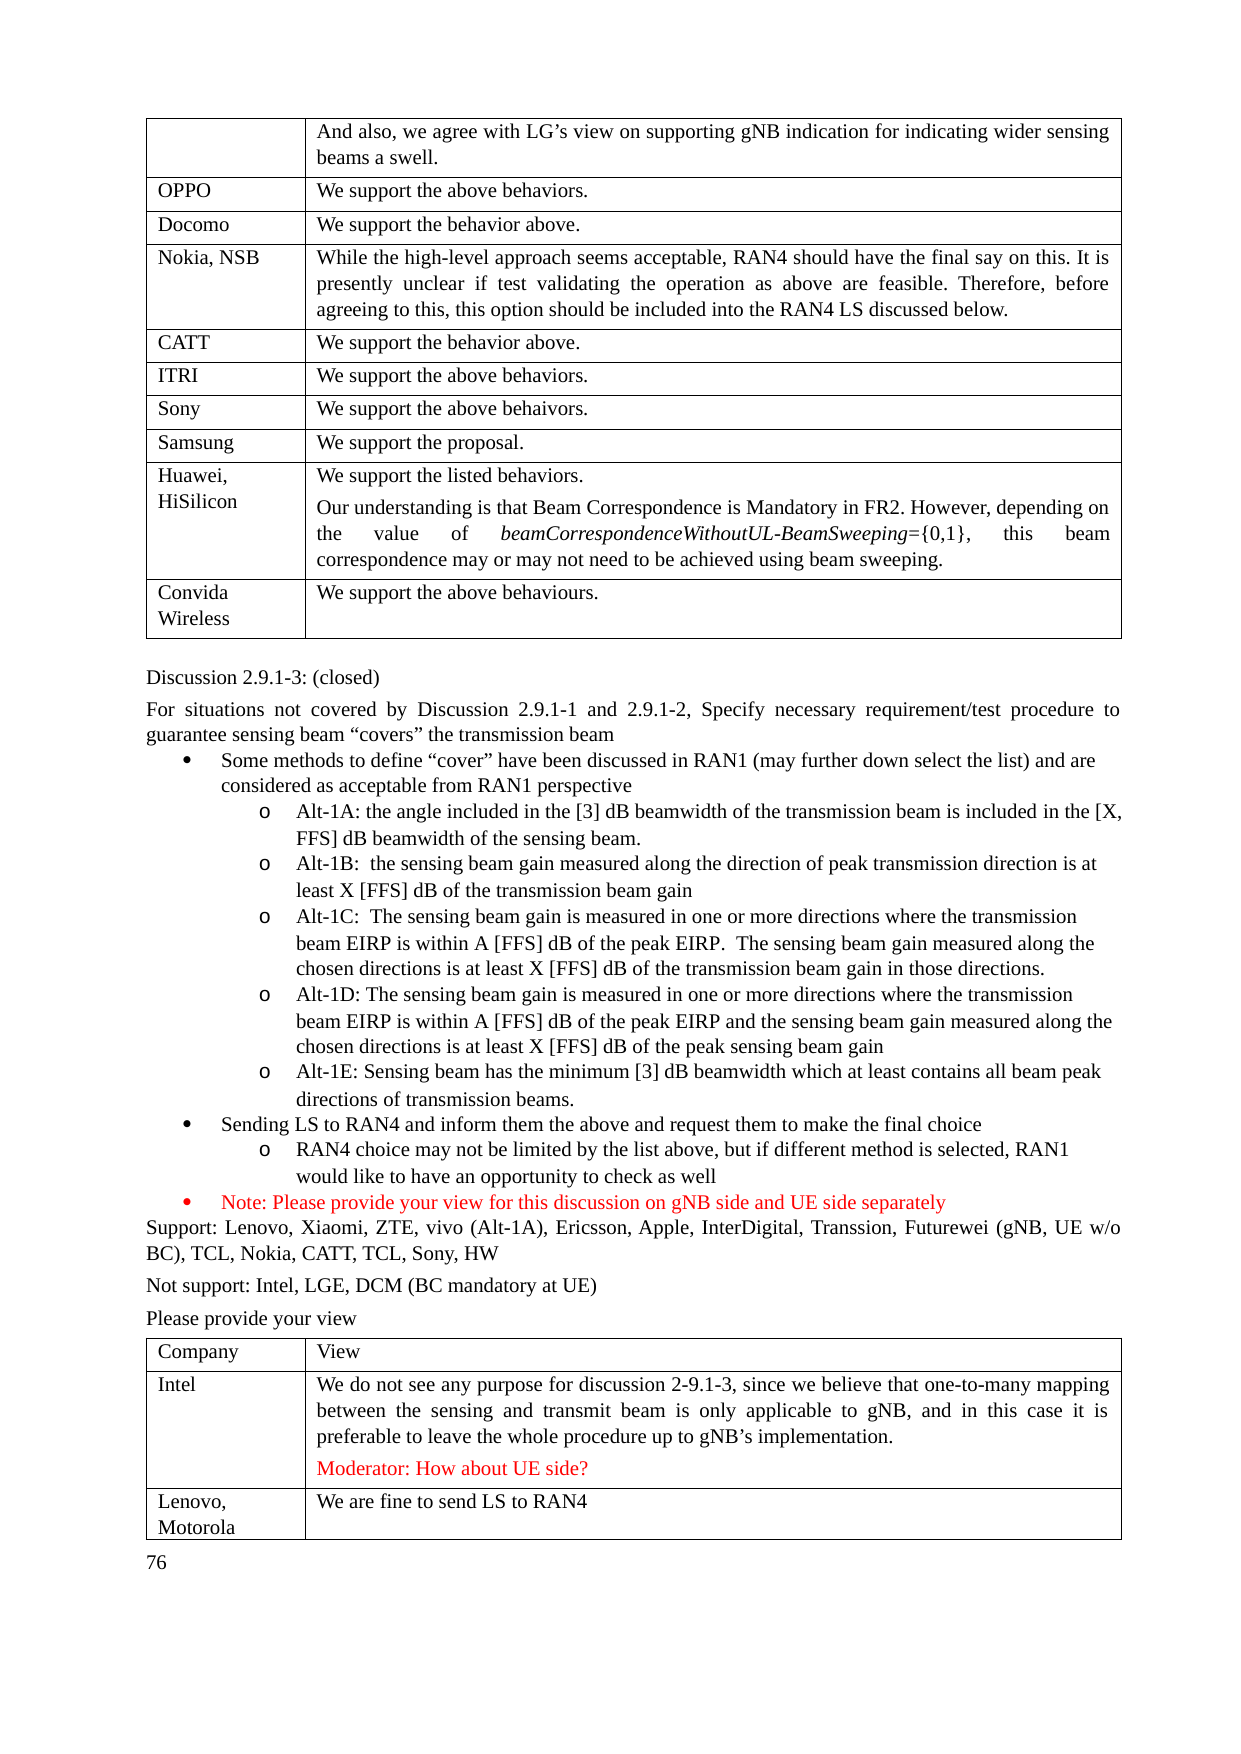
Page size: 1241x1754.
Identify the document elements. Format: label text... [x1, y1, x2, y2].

table_header Company [147, 1339, 305, 1371]
text For situations not covered by Discussion 2.9.1-1 and 2.9.1-2, Specify necessary requirement/test procedure to guarantee sensing beam “covers” the transmission beam [146, 697, 1122, 746]
table_cell We support the above behaviours. [306, 580, 1121, 638]
table_cell We support the above behaivors. [306, 396, 1121, 428]
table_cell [306, 1489, 1121, 1539]
table_cell ITRI [147, 363, 305, 395]
list Sending LS to RAN4 and inform them the above and request them to make the final choice [183, 1112, 1122, 1136]
table_cell We do not see any purpose for discussion 2-9.1-3, since we believe that one-to-many mapping between the sensing and transmit beam is only applicable to gNB, and in this case it is preferable to leave the whole procedure up to gNB’s implementation. Moderator: How about UE side? [306, 1372, 1121, 1488]
table_cell Samsung [147, 430, 305, 462]
table_cell We support the behavior above. [306, 212, 1121, 244]
table_cell Docomo [147, 212, 305, 244]
table_cell Convida Wireless [147, 580, 305, 638]
table_cell Huawei, HiSilicon [147, 463, 305, 579]
list Alt-1E: Sensing beam has the minimum [3] dB beamwidth which at least contains all beam peak directions of transmission beams. [258, 1059, 1122, 1111]
list Alt-1B: the sensing beam gain measured along the direction of peak transmission direction is at least X [FFS] dB of the transmission beam gain [258, 851, 1122, 902]
text Support: Lenovo, Xiaomi, ZTE, vivo (Alt-1A), Ericsson, Apple, InterDigital, Transsion, Futurewei (gNB, UE w/o BC), TCL, Nokia, CATT, TCL, Sony, HW [146, 1215, 1122, 1265]
text Please provide your view [146, 1306, 1122, 1329]
list Some methods to define “cover” have been discussed in RAN1 (may further down select the list) and are considered as acceptable from RAN1 perspective [183, 748, 1122, 797]
table_cell Nokia, NSB [147, 245, 305, 329]
table_cell We support the above behaviors. [306, 178, 1121, 211]
list Alt-1C: The sensing beam gain is measured in one or more directions where the transmission beam EIRP is within A [FFS] dB of the peak EIRP. The sensing beam gain measured along the chosen directions is at least X [FFS] dB of the transmission beam gain in those directions. [258, 903, 1122, 980]
text Not support: Intel, LGE, DCM (BC mandatory at UE) [146, 1273, 1122, 1297]
table_cell While the high-level approach seems acceptable, RAN4 should have the final say on this. It is presently unclear if test validating the operation as above are feasible. Therefore, before agreeing to this, this option should be included into the RAN4 LS discussed below. [306, 245, 1121, 329]
table_cell Intel [147, 1372, 305, 1488]
table_cell OPPO [147, 178, 305, 211]
list Alt-1A: the angle included in the [3] dB beamwidth of the transmission beam is included in the [X, FFS] dB beamwidth of the sensing beam. [258, 798, 1122, 850]
table_cell We support the behavior above. [306, 330, 1121, 362]
table_header View [306, 1339, 1121, 1371]
table_cell CATT [147, 330, 305, 362]
text Discussion 2.9.1-3: (closed) [146, 665, 1122, 689]
table_cell Sony [147, 396, 305, 428]
list RAN4 choice may not be limited by the list above, but if different method is selected, RAN1 would like to have an opportunity to check as well [258, 1137, 1122, 1188]
table_cell We support the listed behaviors. Our understanding is that Beam Correspondence is Mandatory in FR2. However, depending on the value of beamCorrespondenceWithoutUL-BeamSweeping={0,1}, this beam correspondence may or may not need to be achieved using beam sweeping. [306, 463, 1121, 579]
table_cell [147, 119, 305, 177]
list Note: Please provide your view for this discussion on gNB side and UE side separately [183, 1190, 1122, 1214]
table_cell We support the above behaviors. [306, 363, 1121, 395]
table_cell We support the proposal. [306, 430, 1121, 462]
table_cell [147, 1489, 305, 1539]
list Alt-1D: The sensing beam gain is measured in one or more directions where the transmission beam EIRP is within A [FFS] dB of the peak EIRP and the sensing beam gain measured along the chosen directions is at least X [FFS] dB of the peak sensing beam gain [258, 981, 1122, 1058]
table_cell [306, 119, 1121, 177]
